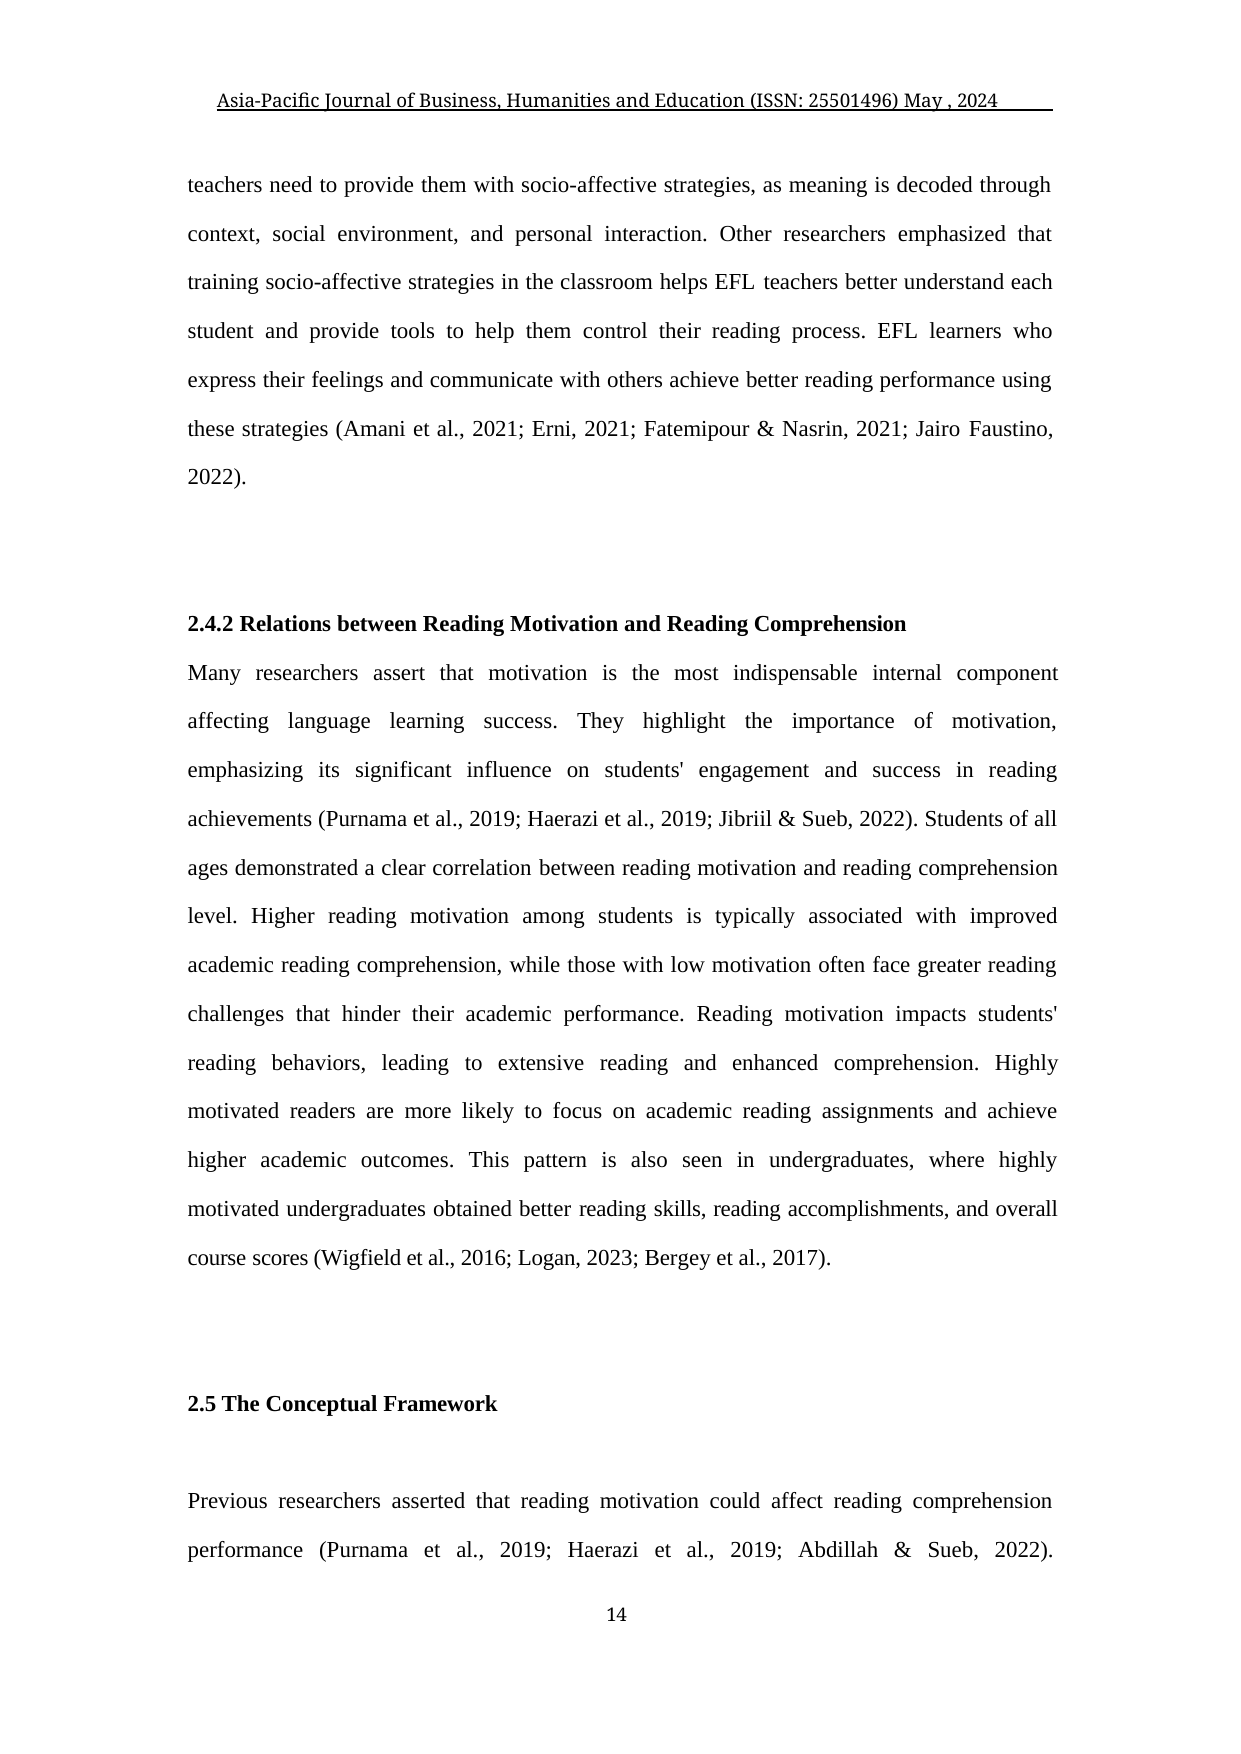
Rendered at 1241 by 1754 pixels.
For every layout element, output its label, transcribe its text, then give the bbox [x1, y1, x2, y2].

subtitle Relations between Reading Motivation and Reading Comprehension [187, 610, 1122, 637]
text Many researchers assert that motivation is the most indispensable internal component affecting language learning success. They highlight the importance of motivation, emphasizing its significant influence on students' engagement and success in reading achievements (Purnama et al., 2019; Haerazi et al., 2019; Jibriil & Sueb, 2022). Students of all ages demonstrated a clear correlation between reading motivation and reading comprehension level. Higher reading motivation among students is typically associated with improved academic reading comprehension, while those with low motivation often face greater reading challenges that hinder their academic performance. Reading motivation impacts students' reading behaviors, leading to extensive reading and enhanced comprehension. Highly motivated readers are more likely to focus on academic reading assignments and achieve higher academic outcomes. This pattern is also seen in undergraduates, where highly motivated undergraduates obtained better reading skills, reading accomplishments, and overall course scores (Wigfield et al., 2016; Logan, 2023; Bergey et al., 2017). [187, 659, 1058, 1270]
text teachers need to provide them with socio-affective strategies, as meaning is decoded through context, social environment, and personal interaction. Other researchers emphasized that training socio-affective strategies in the classroom helps EFL teachers better understand each student and provide tools to help them control their reading process. EFL learners who express their feelings and communicate with others achieve better reading performance using these strategies (Amani et al., 2021; Erni, 2021; Fatemipour & Nasrin, 2021; Jairo Faustino, 2022). [187, 171, 1053, 490]
subtitle The Conceptual Framework [187, 1391, 1122, 1417]
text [187, 1487, 1054, 1563]
